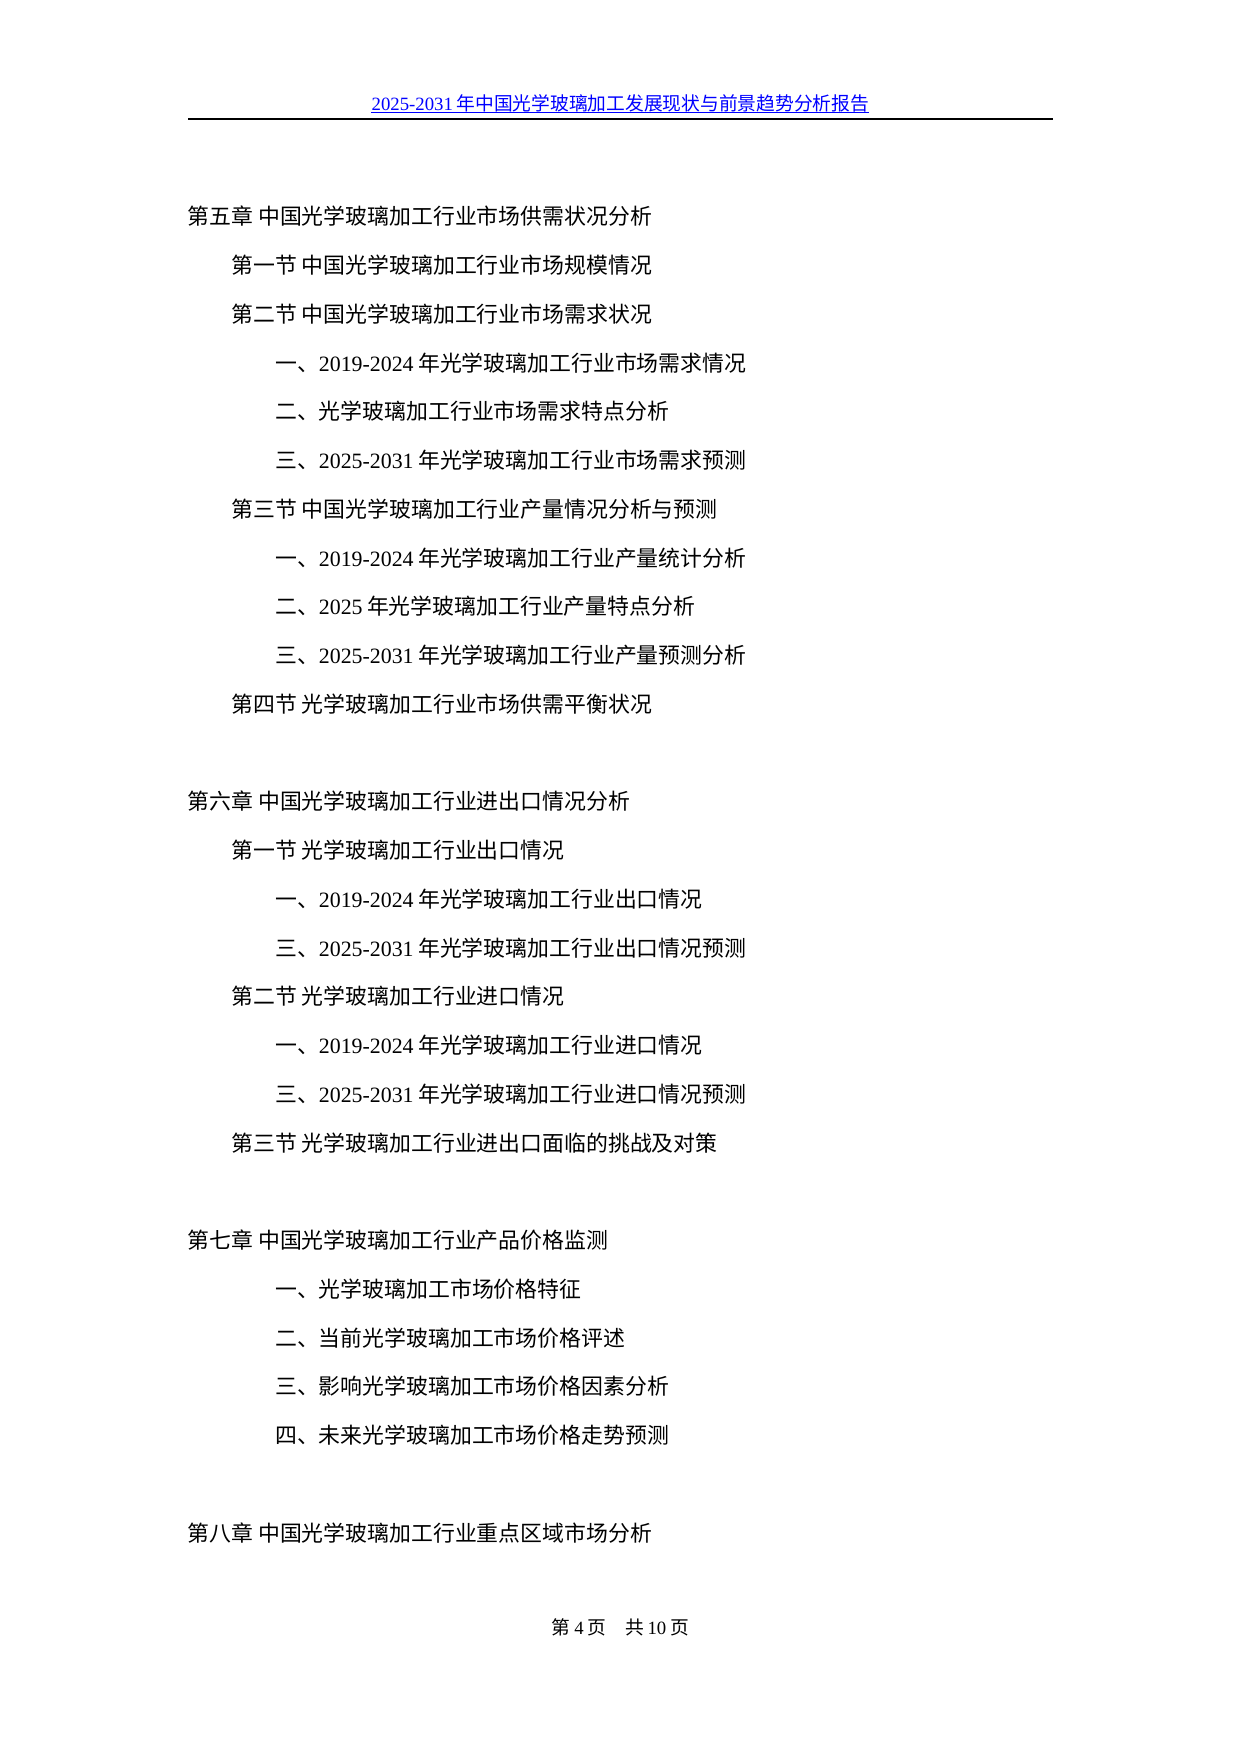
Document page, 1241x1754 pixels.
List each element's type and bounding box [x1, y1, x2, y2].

text [187, 150, 1053, 1548]
